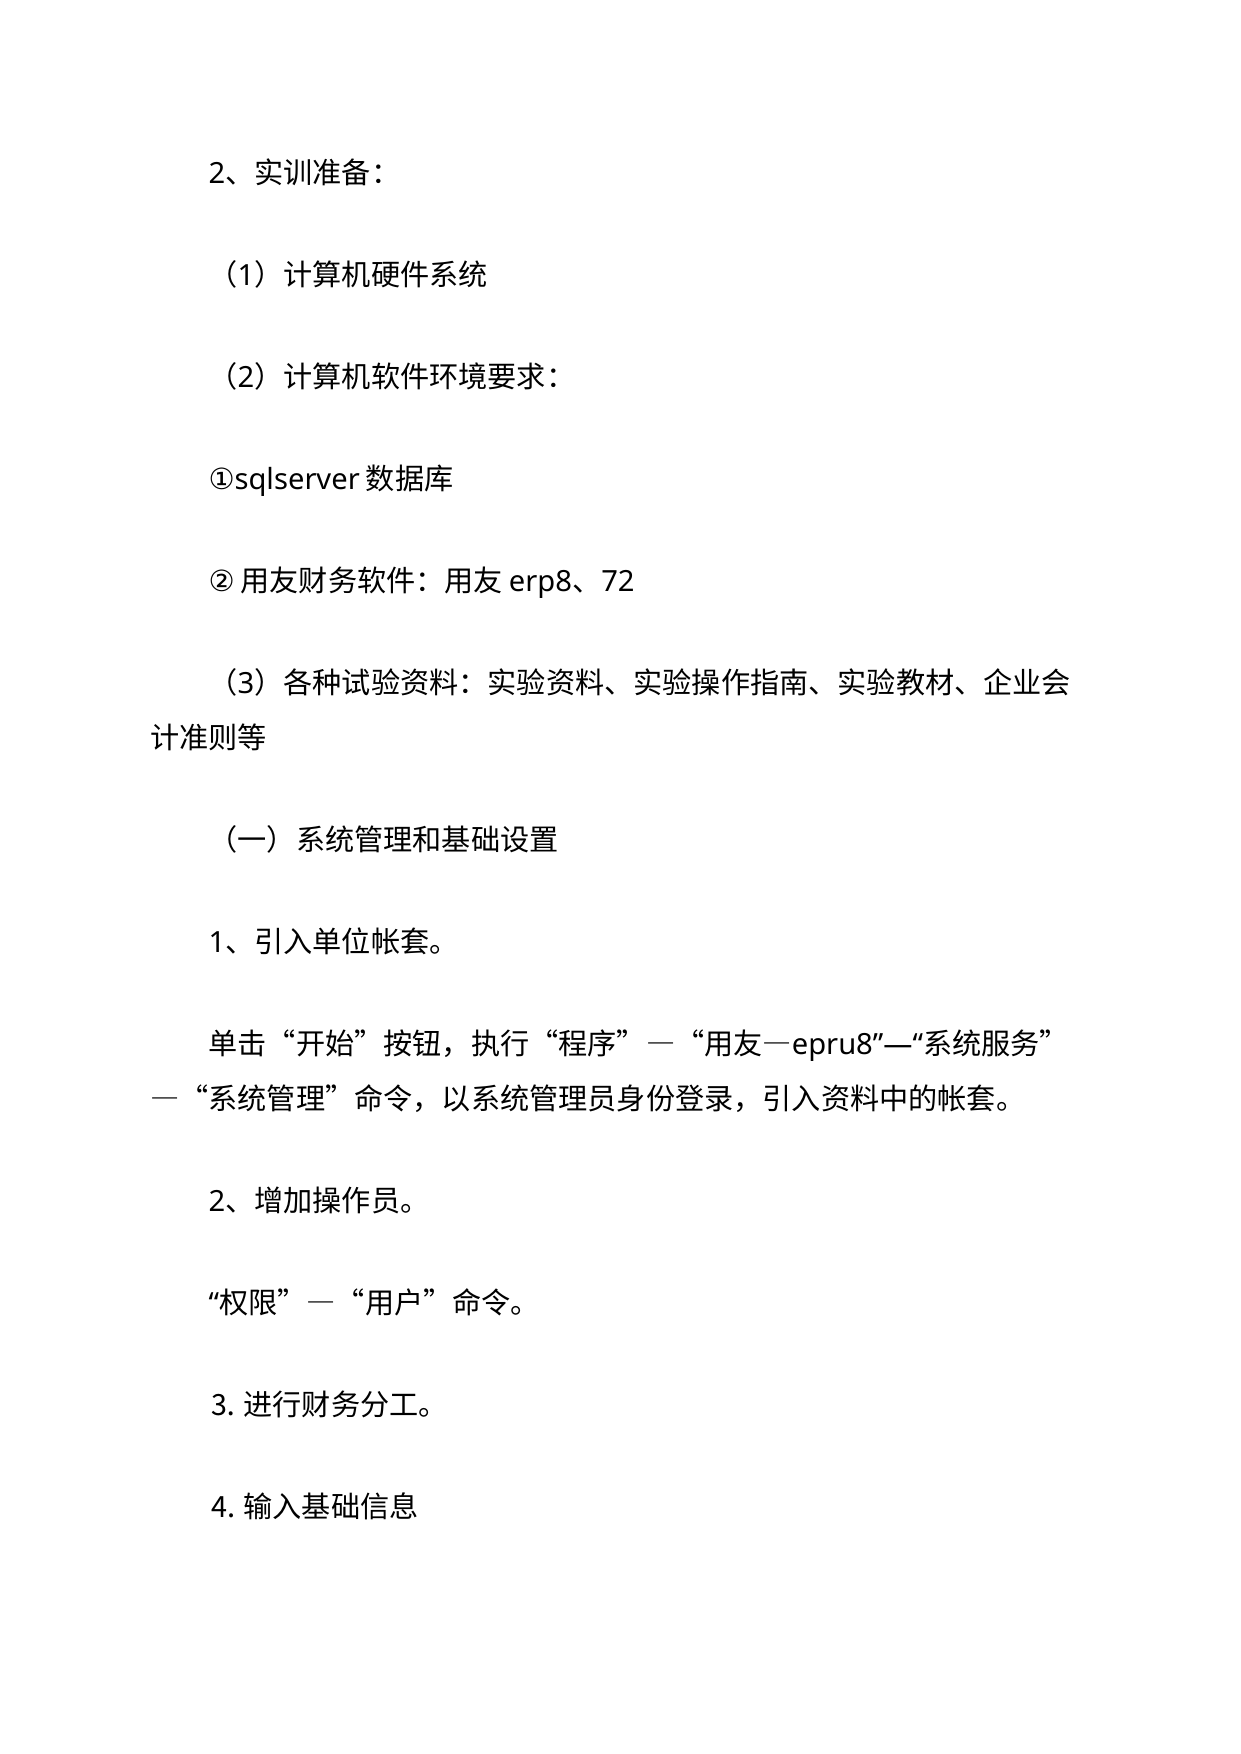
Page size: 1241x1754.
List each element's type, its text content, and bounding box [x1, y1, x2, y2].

text （2）计算机软件环境要求： [150, 354, 1090, 396]
text （1）计算机硬件系统 [150, 252, 1090, 294]
text ①sqlserver数据库 [150, 456, 1090, 498]
text ⒊进行财务分工。 [150, 1381, 1090, 1423]
text 单击“开始”按钮，执行“程序”—“用友—epru8”—“系统服务”—“系统管理”命令，以系统管理员身份登录，引入资料中的帐套。 [150, 1020, 1090, 1118]
text ⒋输入基础信息 [150, 1483, 1090, 1526]
text 1、引入单位帐套。 [150, 918, 1090, 961]
text 2、增加操作员。 [150, 1177, 1090, 1219]
text （一）系统管理和基础设置 [150, 817, 1090, 859]
text “权限”—“用户”命令。 [150, 1279, 1090, 1322]
text ②用友财务软件：用友erp8、72 [150, 558, 1090, 600]
text （3）各种试验资料：实验资料、实验操作指南、实验教材、企业会计准则等 [150, 660, 1090, 757]
text 2、实训准备： [150, 150, 1090, 192]
